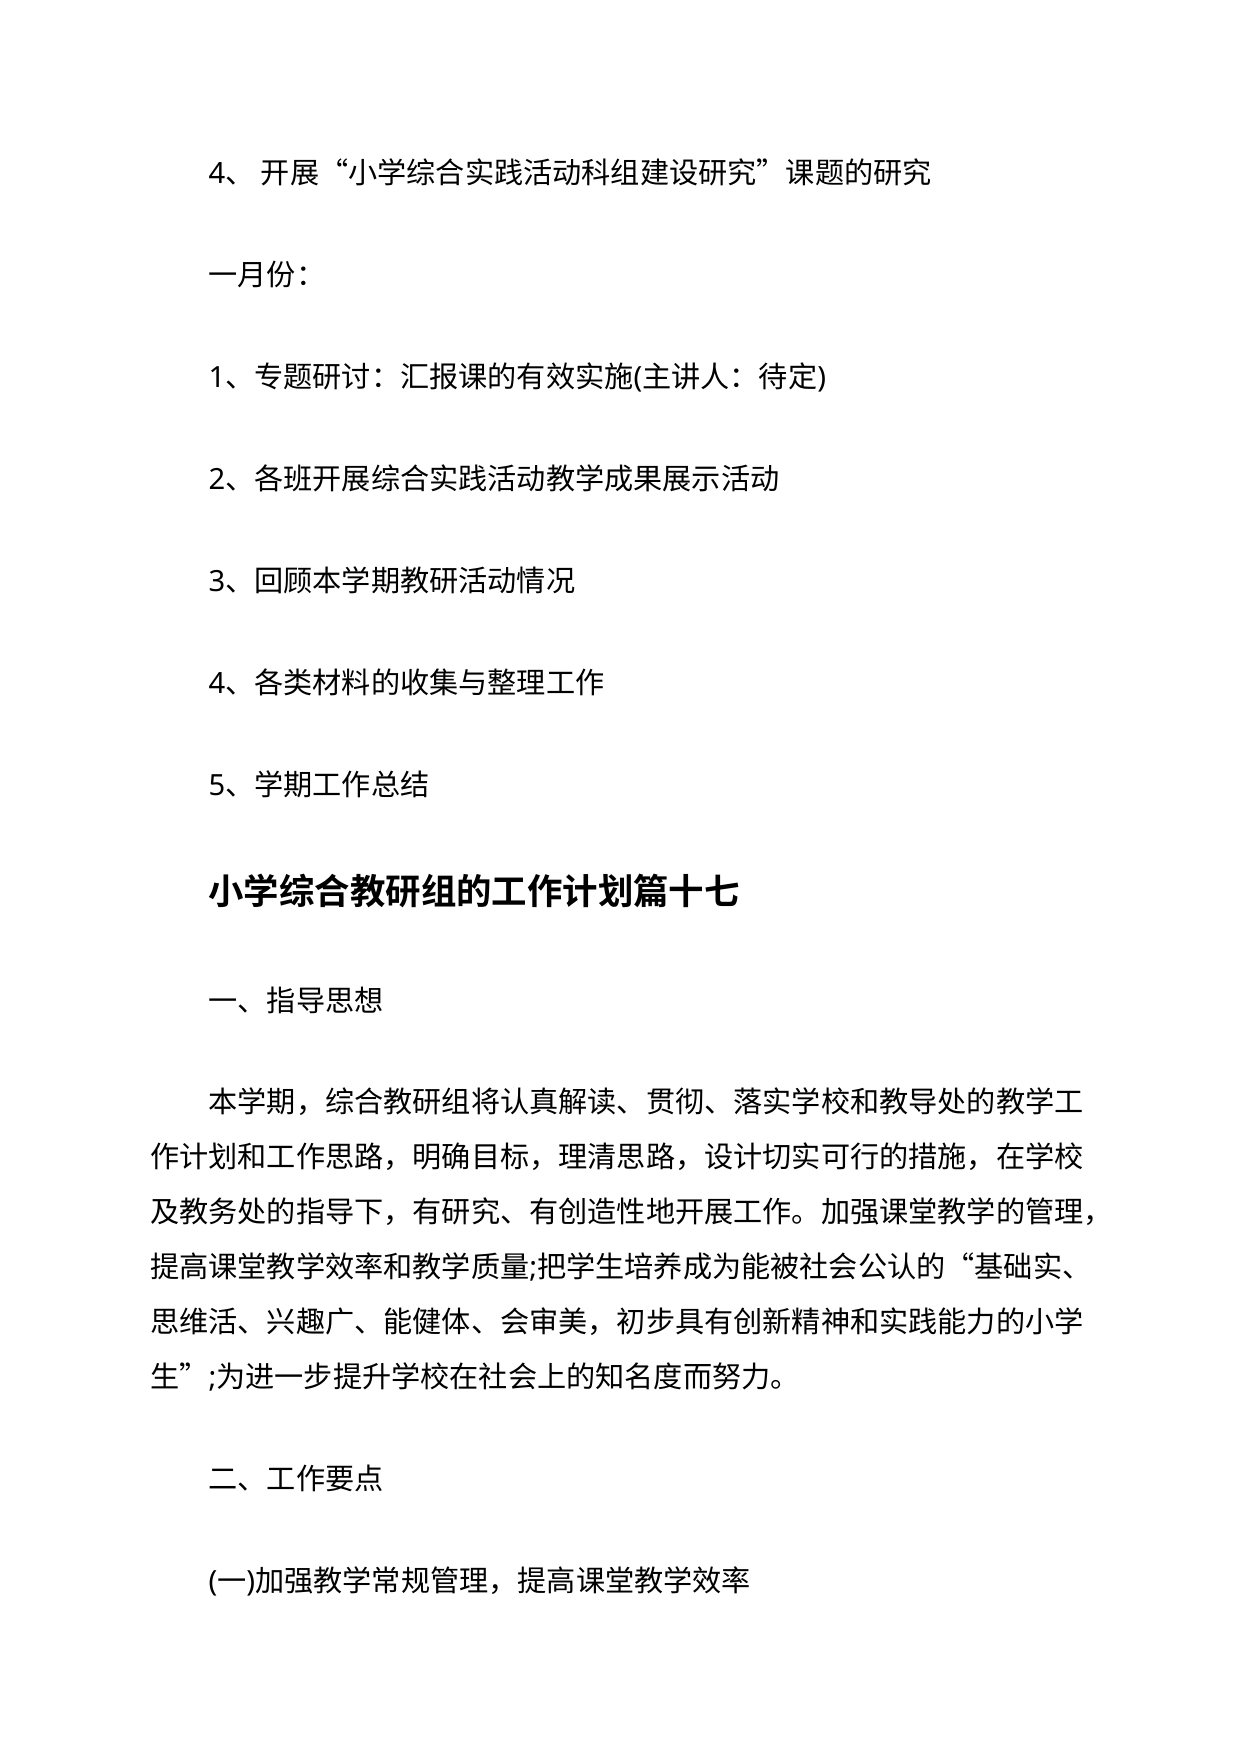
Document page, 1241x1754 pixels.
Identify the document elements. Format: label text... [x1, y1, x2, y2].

text (一)加强教学常规管理，提高课堂教学效率 [150, 1557, 1090, 1599]
text 2、各班开展综合实践活动教学成果展示活动 [150, 456, 1090, 498]
text 5、学期工作总结 [150, 762, 1090, 804]
text 二、工作要点 [150, 1455, 1090, 1498]
text 4、各类材料的收集与整理工作 [150, 660, 1090, 702]
text 一、指导思想 [150, 977, 1090, 1019]
text 4、 开展“小学综合实践活动科组建设研究”课题的研究 [150, 150, 1090, 192]
text 本学期，综合教研组将认真解读、贯彻、落实学校和教导处的教学工作计划和工作思路，明确目标，理清思路，设计切实可行的措施，在学校及教务处的指导下，有研究、有创造性地开展工作。加强课堂教学的管理，提高课堂教学效率和教学质量;把学生培养成为能被社会公认的“基础实、思维活、兴趣广、能健体、会审美，初步具有创新精神和实践能力的小学生”;为进一步提升学校在社会上的知名度而努力。 [150, 1079, 1090, 1396]
text 1、专题研讨：汇报课的有效实施(主讲人：待定) [150, 354, 1090, 396]
text 小学综合教研组的工作计划篇十七 [150, 864, 1090, 915]
text 一月份： [150, 252, 1090, 294]
text 3、回顾本学期教研活动情况 [150, 558, 1090, 600]
